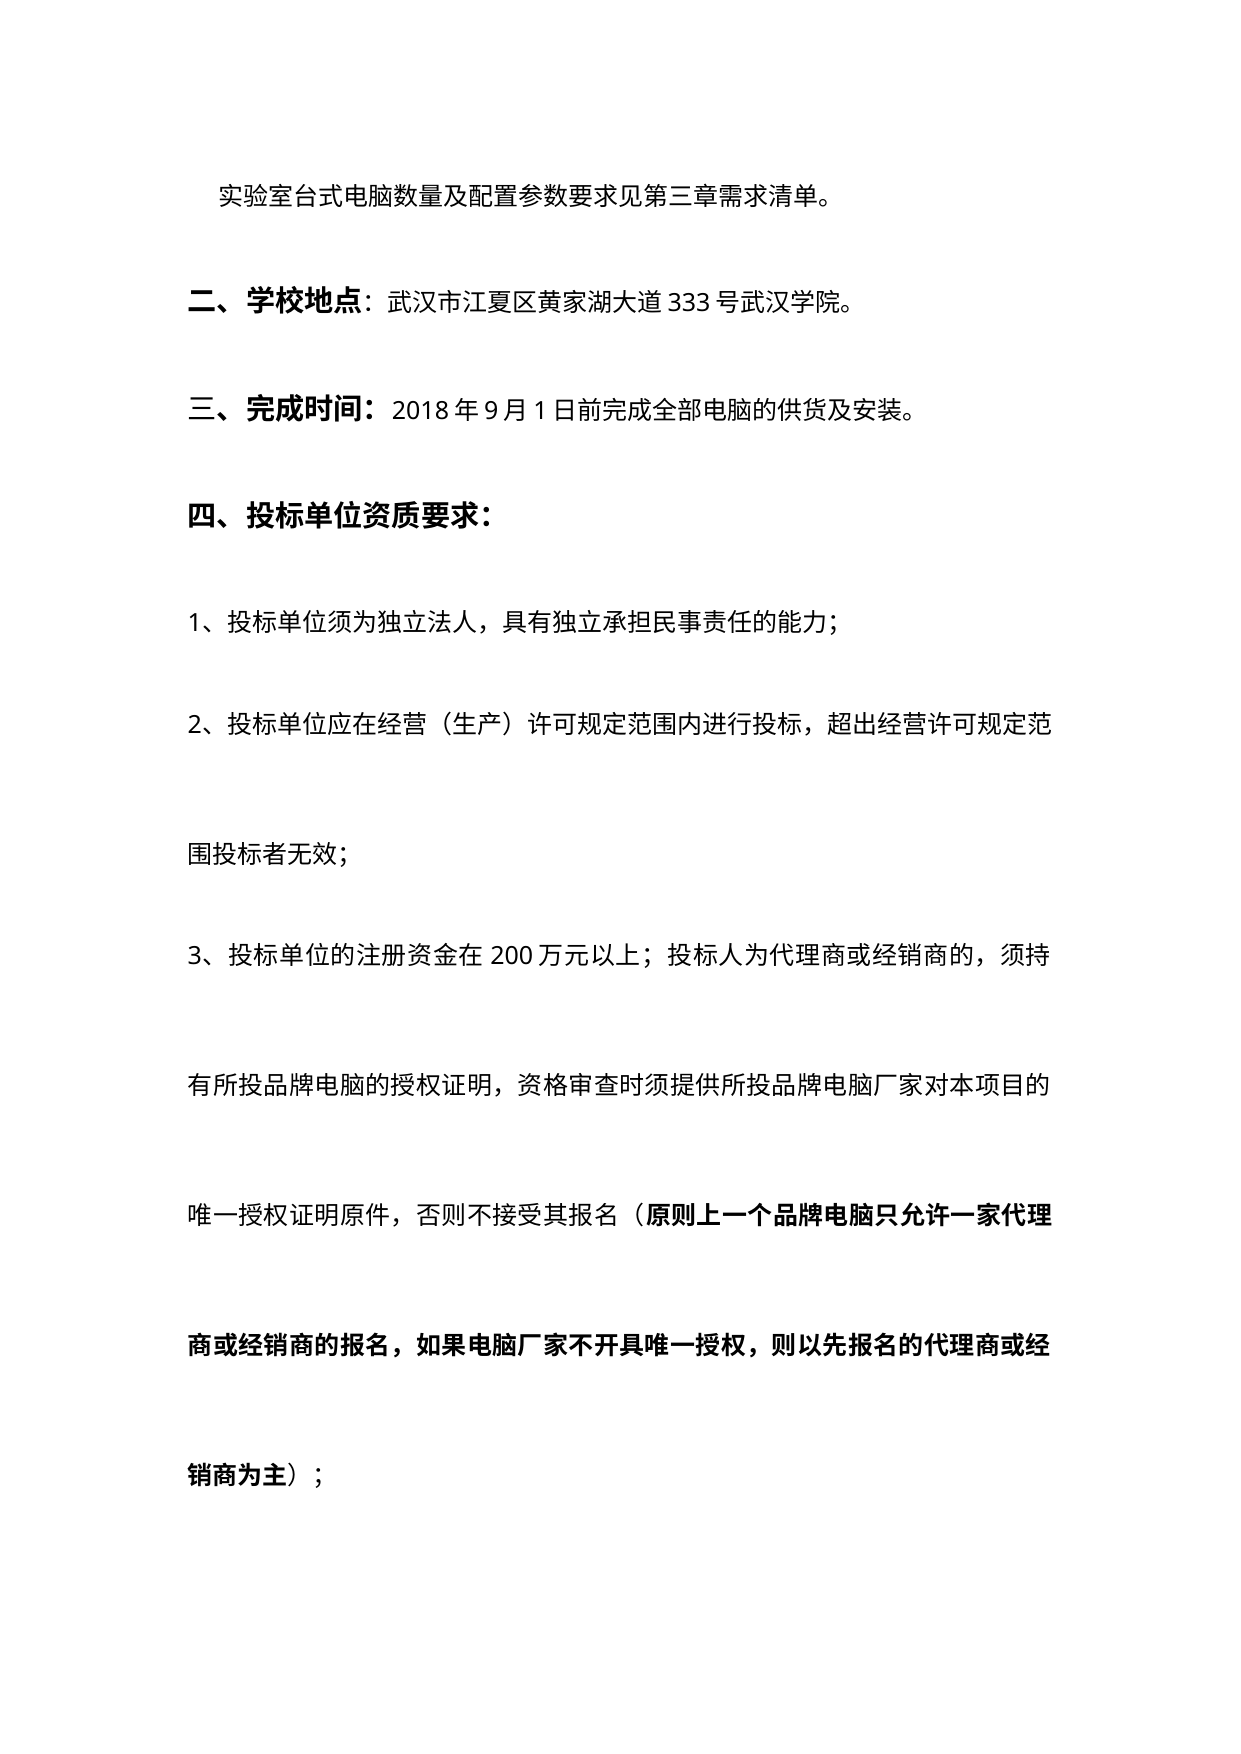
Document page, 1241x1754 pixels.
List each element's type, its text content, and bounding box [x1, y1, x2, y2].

text 四、投标单位资质要求： [187, 481, 1053, 546]
text 1、投标单位须为独立法人，具有独立承担民事责任的能力； [187, 588, 1053, 653]
text 3、投标单位的注册资金在200万元以上；投标人为代理商或经销商的，须持有所投品牌电脑的授权证明，资格审查时须提供所投品牌电脑厂家对本项目的唯一授权证明原件，否则不接受其报名（原则上一个品牌电脑只允许一家代理商或经销商的报名，如果电脑厂家不开具唯一授权，则以先报名的代理商或经销商为主）； [187, 921, 1053, 1506]
text 三、完成时间：2018年9月1日前完成全部电脑的供货及安装。 [187, 374, 1053, 439]
text 2、投标单位应在经营（生产）许可规定范围内进行投标，超出经营许可规定范围投标者无效； [187, 690, 1053, 885]
text 实验室台式电脑数量及配置参数要求见第三章需求清单。 [187, 162, 1053, 227]
text 二、学校地点：武汉市江夏区黄家湖大道333号武汉学院。 [187, 267, 1053, 332]
